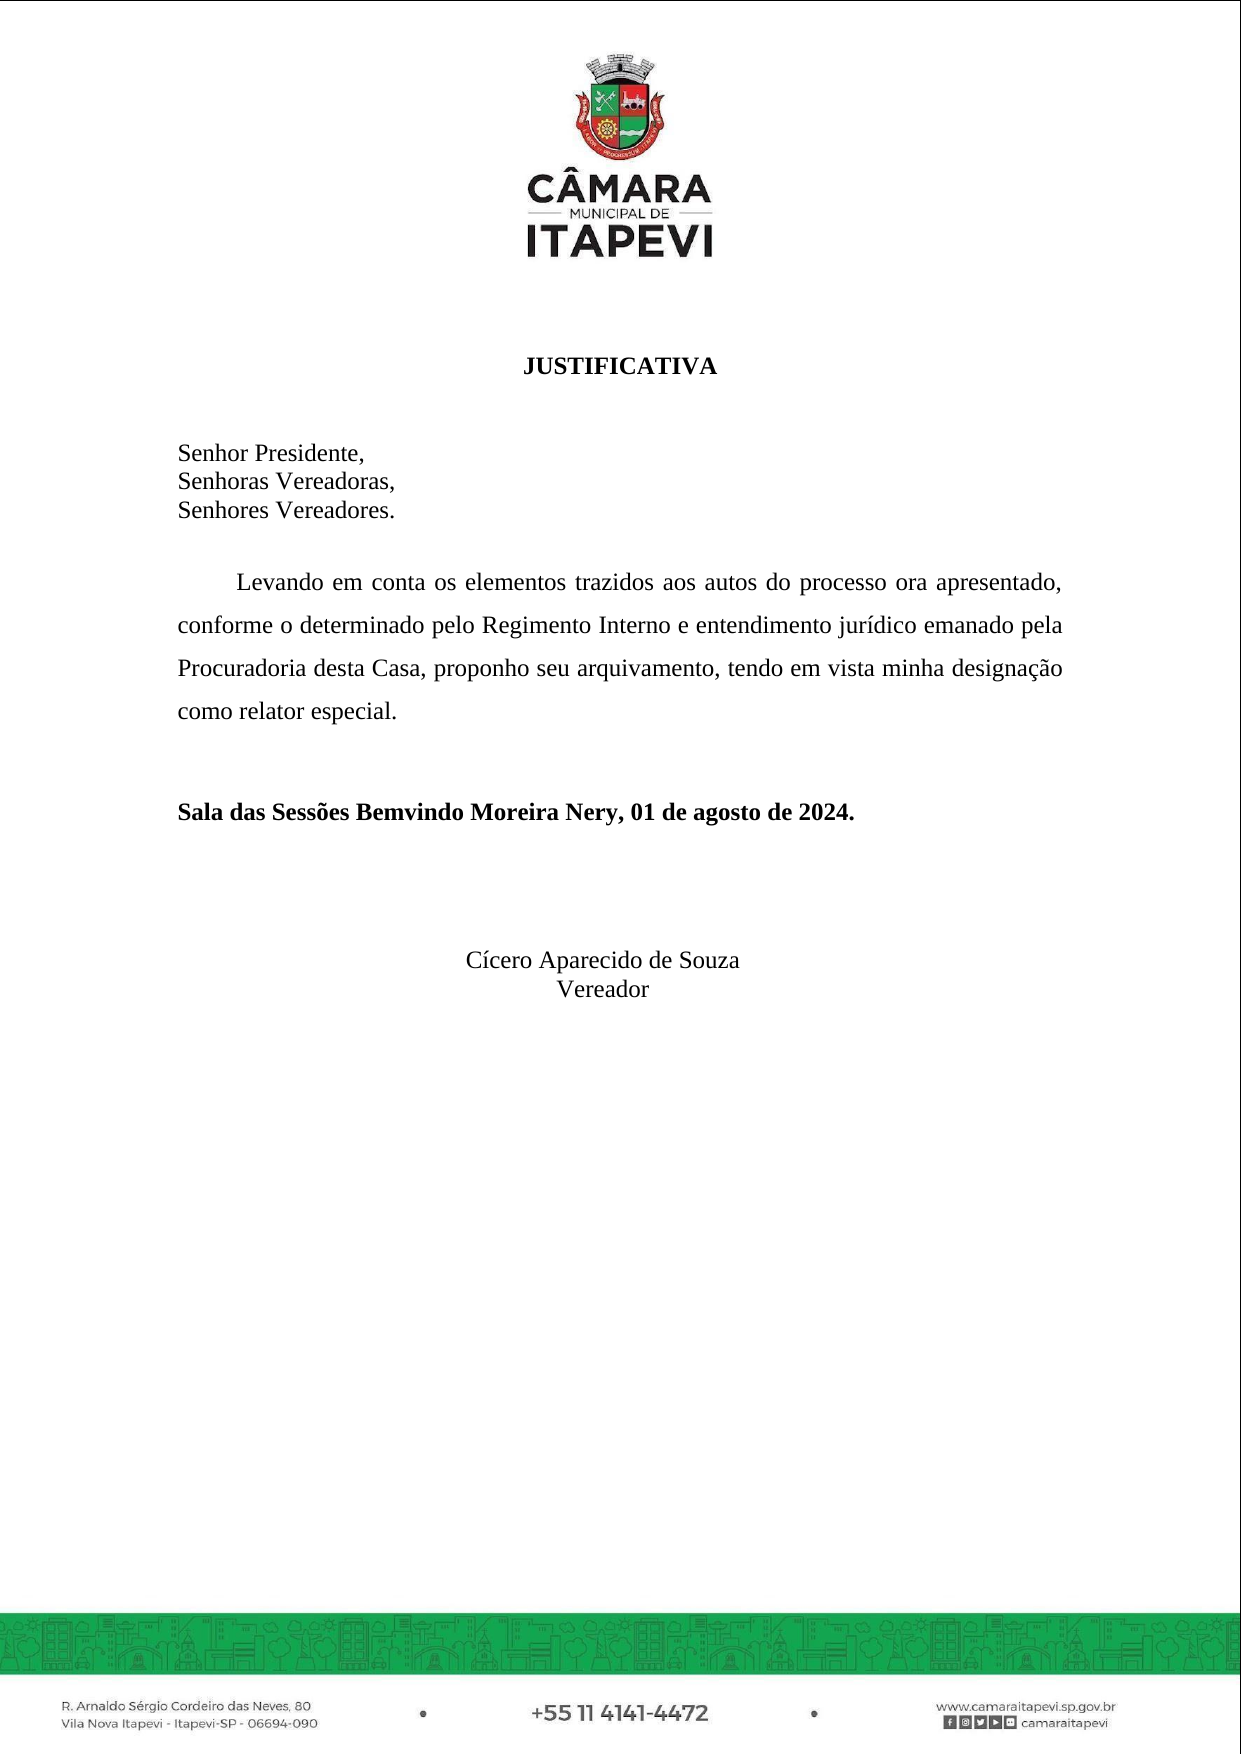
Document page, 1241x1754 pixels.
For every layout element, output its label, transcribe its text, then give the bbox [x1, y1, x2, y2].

table_header Cícero Aparecido de Souza Vereador [177, 945, 1028, 1085]
text Levando em conta os elementos trazidos aos autos do processo ora apresentado, conforme o determinado pelo Regimento Interno e entendimento jurídico emanado pela Procuradoria desta Casa, proponho seu arquivamento, tendo em vista minha designação como relator especial. [177, 567, 1063, 725]
picture [0, 1, 1240, 1754]
text Senhores Vereadores. [177, 495, 1063, 524]
text Senhor Presidente, [177, 438, 1063, 466]
text Senhoras Vereadoras, [177, 466, 1063, 495]
text JUSTIFICATIVA [177, 351, 1063, 380]
text Sala das Sessões Bemvindo Moreira Nery, 01 de agosto de 2024. [177, 797, 1063, 826]
